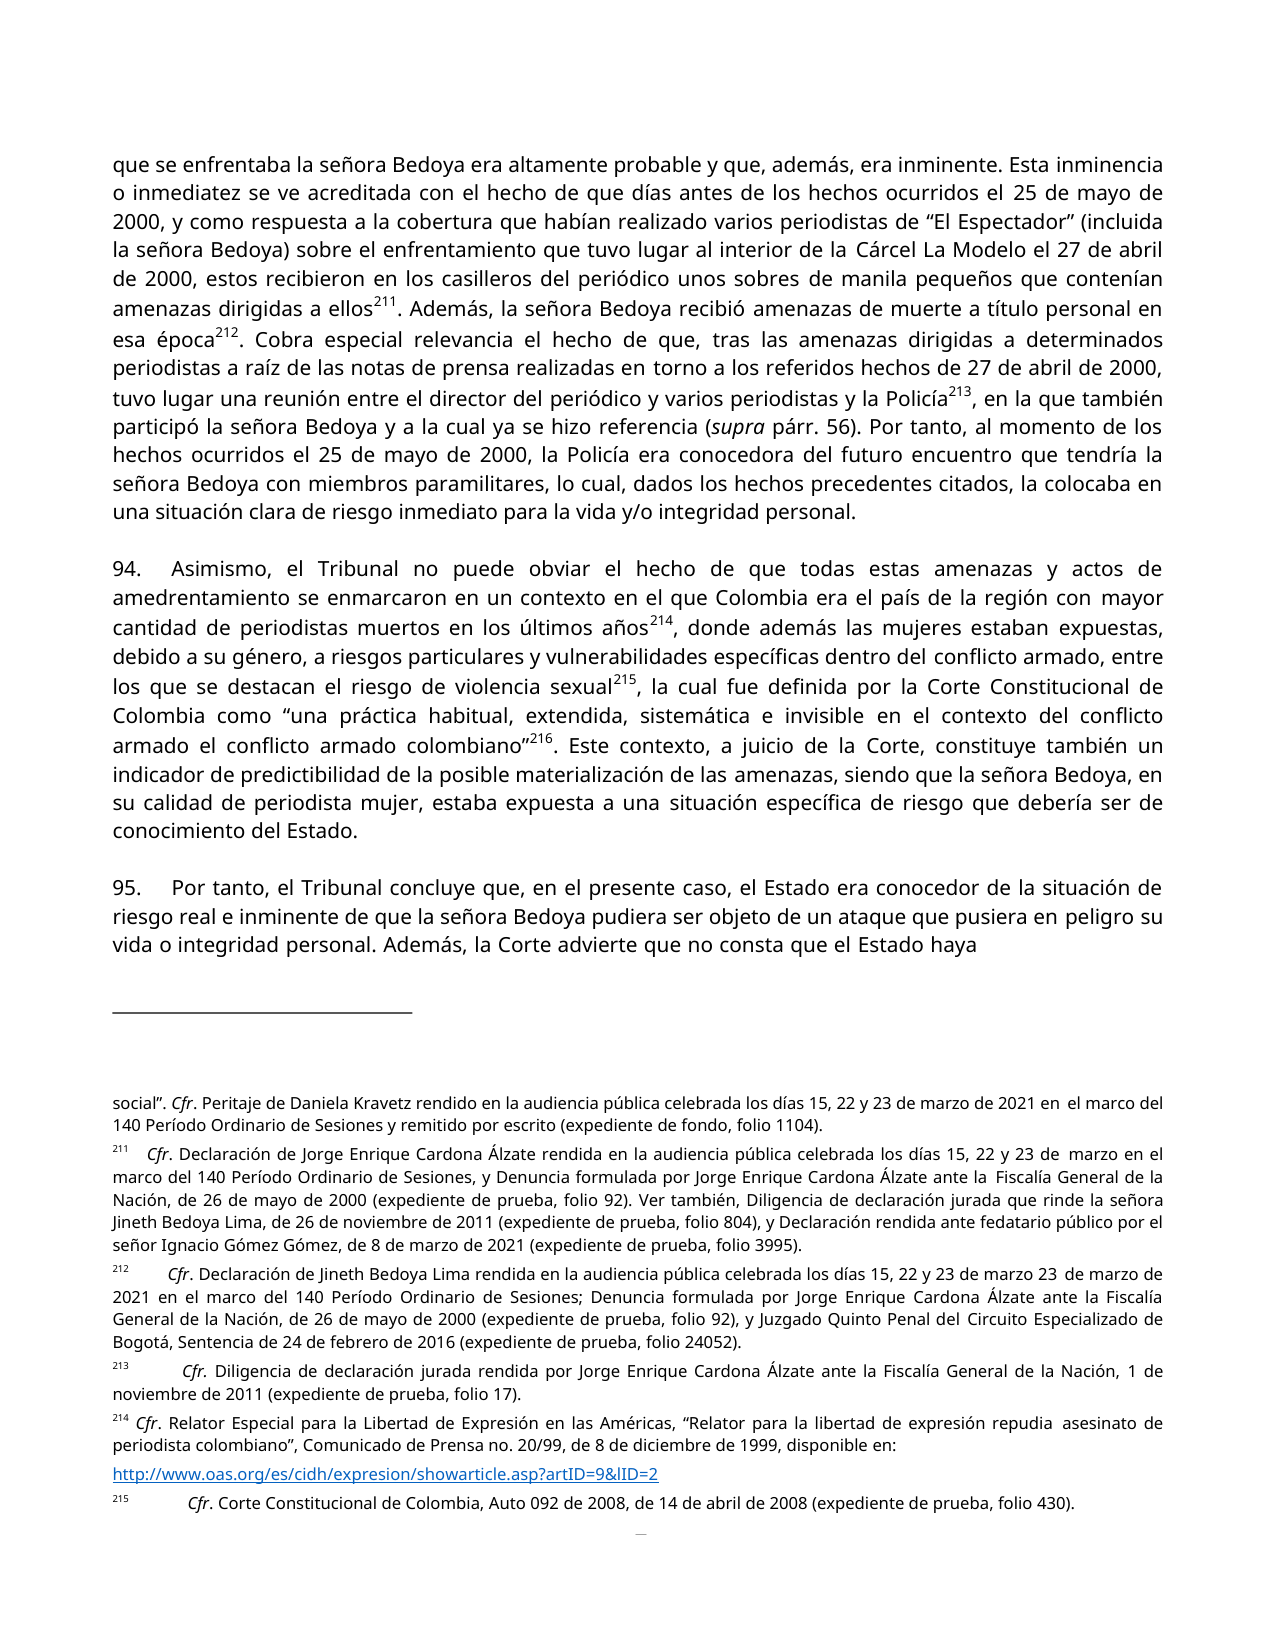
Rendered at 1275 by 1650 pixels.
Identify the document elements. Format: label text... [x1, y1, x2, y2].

text social”. Cfr. Peritaje de Daniela Kravetz rendido en la audiencia pública celebrada los días 15, 22 y 23 de marzo de 2021 en el marco del 140 Período Ordinario de Sesiones y remitido por escrito (expediente de fondo, folio 1104). [112, 1091, 1164, 1137]
list Asimismo, el Tribunal no puede obviar el hecho de que todas estas amenazas y actos de amedrentamiento se enmarcaron en un contexto en el que Colombia era el país de la región con mayor cantidad de periodistas muertos en los últimos años214, donde además las mujeres estaban expuestas, debido a su género, a riesgos particulares y vulnerabilidades específicas dentro del conflicto armado, entre los que se destacan el riesgo de violencia sexual215, la cual fue definida por la Corte Constitucional de Colombia como “una práctica habitual, extendida, sistemática e invisible en el contexto del conflicto armado el conflicto armado colombiano”216. Este contexto, a juicio de la Corte, constituye también un indicador de predictibilidad de la posible materialización de las amenazas, siendo que la señora Bedoya, en su calidad de periodista mujer, estaba expuesta a una situación específica de riesgo que debería ser de conocimiento del Estado. [112, 554, 1164, 845]
text 211 Cfr. Declaración de Jorge Enrique Cardona Álzate rendida en la audiencia pública celebrada los días 15, 22 y 23 de marzo en el marco del 140 Período Ordinario de Sesiones, y Denuncia formulada por Jorge Enrique Cardona Álzate ante la Fiscalía General de la Nación, de 26 de mayo de 2000 (expediente de prueba, folio 92). Ver también, Diligencia de declaración jurada que rinde la señora Jineth Bedoya Lima, de 26 de noviembre de 2011 (expediente de prueba, folio 804), y Declaración rendida ante fedatario público por el señor Ignacio Gómez Gómez, de 8 de marzo de 2021 (expediente de prueba, folio 3995). [112, 1143, 1163, 1256]
text 213 Cfr. Diligencia de declaración jurada rendida por Jorge Enrique Cardona Álzate ante la Fiscalía General de la Nación, 1 de noviembre de 2011 (expediente de prueba, folio 17). [112, 1360, 1163, 1405]
text 214 Cfr. Relator Especial para la Libertad de Expresión en las Américas, “Relator para la libertad de expresión repudia asesinato de periodista colombiano”, Comunicado de Prensa no. 20/99, de 8 de diciembre de 1999, disponible en: [112, 1411, 1163, 1457]
list Por tanto, el Tribunal concluye que, en el presente caso, el Estado era conocedor de la situación de riesgo real e inminente de que la señora Bedoya pudiera ser objeto de un ataque que pusiera en peligro su vida o integridad personal. Además, la Corte advierte que no consta que el Estado haya [112, 873, 1163, 959]
text http://www.oas.org/es/cidh/expresion/showarticle.asp?artID=9&lID=2 [112, 1463, 1183, 1486]
text 215 Cfr. Corte Constitucional de Colombia, Auto 092 de 2008, de 14 de abril de 2008 (expediente de prueba, folio 430). [112, 1492, 1183, 1515]
text 212 Cfr. Declaración de Jineth Bedoya Lima rendida en la audiencia pública celebrada los días 15, 22 y 23 de marzo 23 de marzo de 2021 en el marco del 140 Período Ordinario de Sesiones; Denuncia formulada por Jorge Enrique Cardona Álzate ante la Fiscalía General de la Nación, de 26 de mayo de 2000 (expediente de prueba, folio 92), y Juzgado Quinto Penal del Circuito Especializado de Bogotá, Sentencia de 24 de febrero de 2016 (expediente de prueba, folio 24052). [112, 1263, 1163, 1353]
text que se enfrentaba la señora Bedoya era altamente probable y que, además, era inminente. Esta inminencia o inmediatez se ve acreditada con el hecho de que días antes de los hechos ocurridos el 25 de mayo de 2000, y como respuesta a la cobertura que habían realizado varios periodistas de “El Espectador” (incluida la señora Bedoya) sobre el enfrentamiento que tuvo lugar al interior de la Cárcel La Modelo el 27 de abril de 2000, estos recibieron en los casilleros del periódico unos sobres de manila pequeños que contenían amenazas dirigidas a ellos211. Además, la señora Bedoya recibió amenazas de muerte a título personal en esa época212. Cobra especial relevancia el hecho de que, tras las amenazas dirigidas a determinados periodistas a raíz de las notas de prensa realizadas en torno a los referidos hechos de 27 de abril de 2000, tuvo lugar una reunión entre el director del periódico y varios periodistas y la Policía213, en la que también participó la señora Bedoya y a la cual ya se hizo referencia (supra párr. 56). Por tanto, al momento de los hechos ocurridos el 25 de mayo de 2000, la Policía era conocedora del futuro encuentro que tendría la señora Bedoya con miembros paramilitares, lo cual, dados los hechos precedentes citados, la colocaba en una situación clara de riesgo inmediato para la vida y/o integridad personal. [112, 150, 1163, 526]
